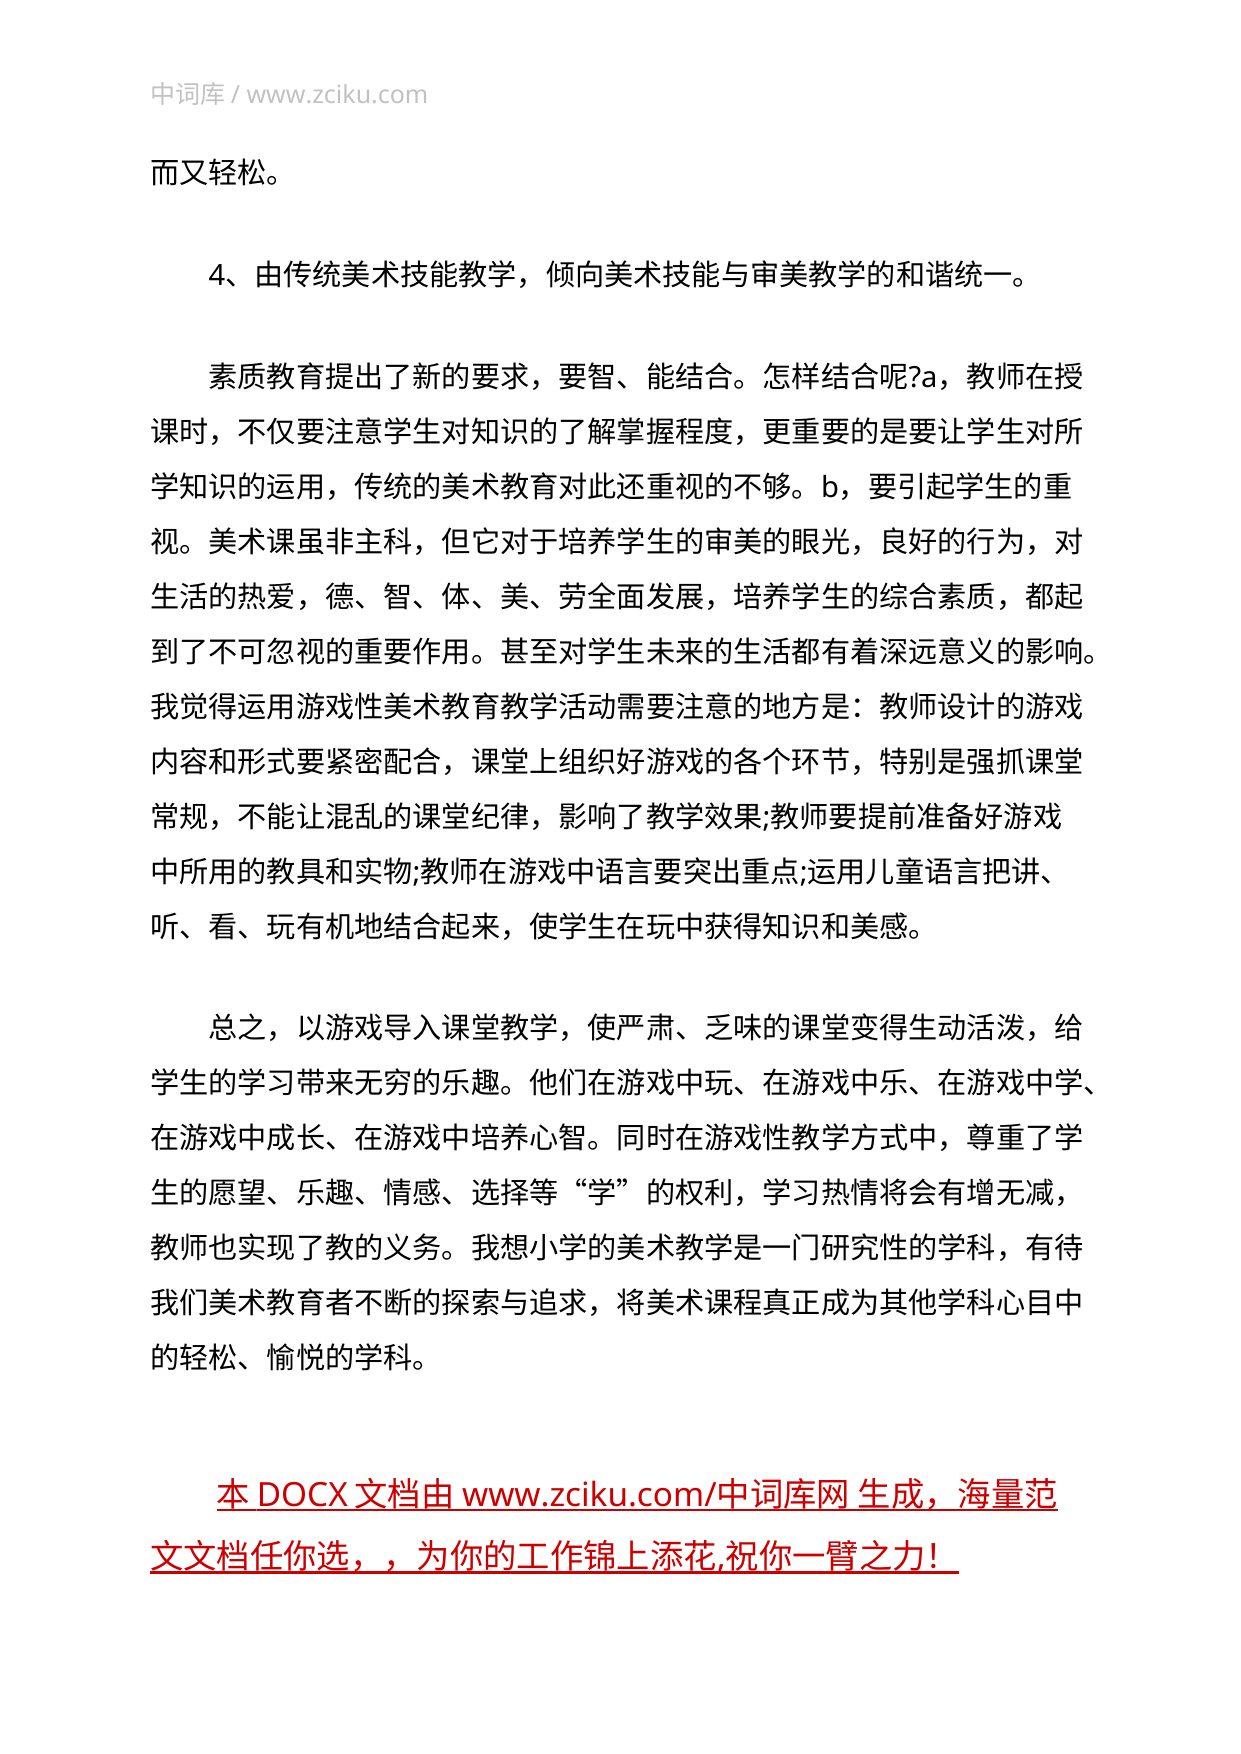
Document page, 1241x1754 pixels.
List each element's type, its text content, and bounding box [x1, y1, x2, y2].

text 素质教育提出了新的要求，要智、能结合。怎样结合呢?a，教师在授课时，不仅要注意学生对知识的了解掌握程度，更重要的是要让学生对所学知识的运用，传统的美术教育对此还重视的不够。b，要引起学生的重视。美术课虽非主科，但它对于培养学生的审美的眼光，良好的行为，对生活的热爱，德、智、体、美、劳全面发展，培养学生的综合素质，都起到了不可忽视的重要作用。甚至对学生未来的生活都有着深远意义的影响。我觉得运用游戏性美术教育教学活动需要注意的地方是：教师设计的游戏内容和形式要紧密配合，课堂上组织好游戏的各个环节，特别是强抓课堂常规，不能让混乱的课堂纪律，影响了教学效果;教师要提前准备好游戏中所用的教具和实物;教师在游戏中语言要突出重点;运用儿童语言把讲、听、看、玩有机地结合起来，使学生在玩中获得知识和美感。 [150, 354, 1090, 945]
text 本DOCX文档由 www.zciku.com/中词库网 生成，海量范文文档任你选，，为你的工作锦上添花,祝你一臂之力！ [150, 1467, 1090, 1578]
text 4、由传统美术技能教学，倾向美术技能与审美教学的和谐统一。 [150, 252, 1090, 294]
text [150, 150, 1090, 192]
text 总之，以游戏导入课堂教学，使严肃、乏味的课堂变得生动活泼，给学生的学习带来无穷的乐趣。他们在游戏中玩、在游戏中乐、在游戏中学、在游戏中成长、在游戏中培养心智。同时在游戏性教学方式中，尊重了学生的愿望、乐趣、情感、选择等“学”的权利，学习热情将会有增无减，教师也实现了教的义务。我想小学的美术教学是一门研究性的学科，有待我们美术教育者不断的探索与追求，将美术课程真正成为其他学科心目中的轻松、愉悦的学科。 [150, 1005, 1090, 1377]
